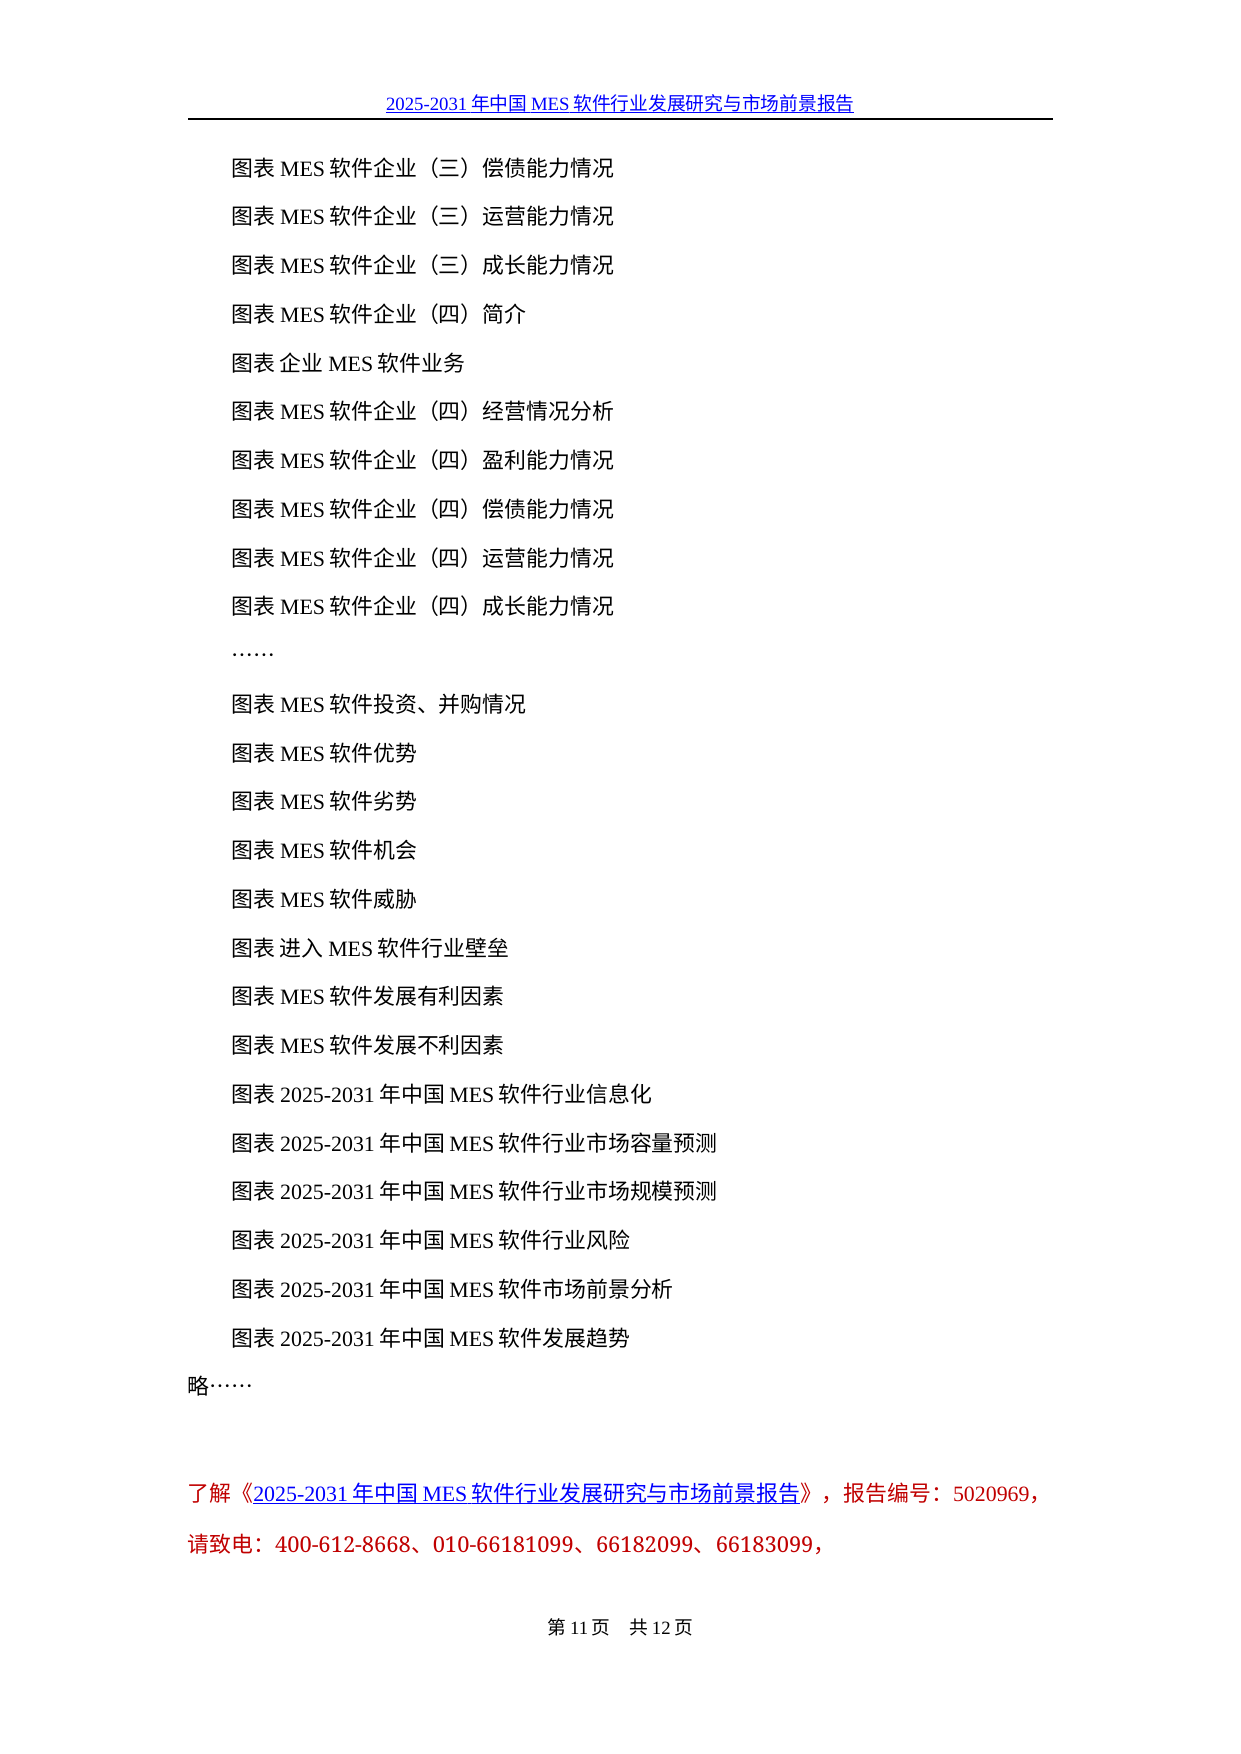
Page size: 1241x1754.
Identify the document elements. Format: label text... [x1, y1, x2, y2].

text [187, 150, 1053, 1401]
text 请致电：400-612-8668、010-66181099、66182099、66183099， [187, 1527, 1053, 1559]
text 了解《2025-2031年中国MES软件行业发展研究与市场前景报告》，报告编号：5020969， [187, 1475, 1053, 1508]
